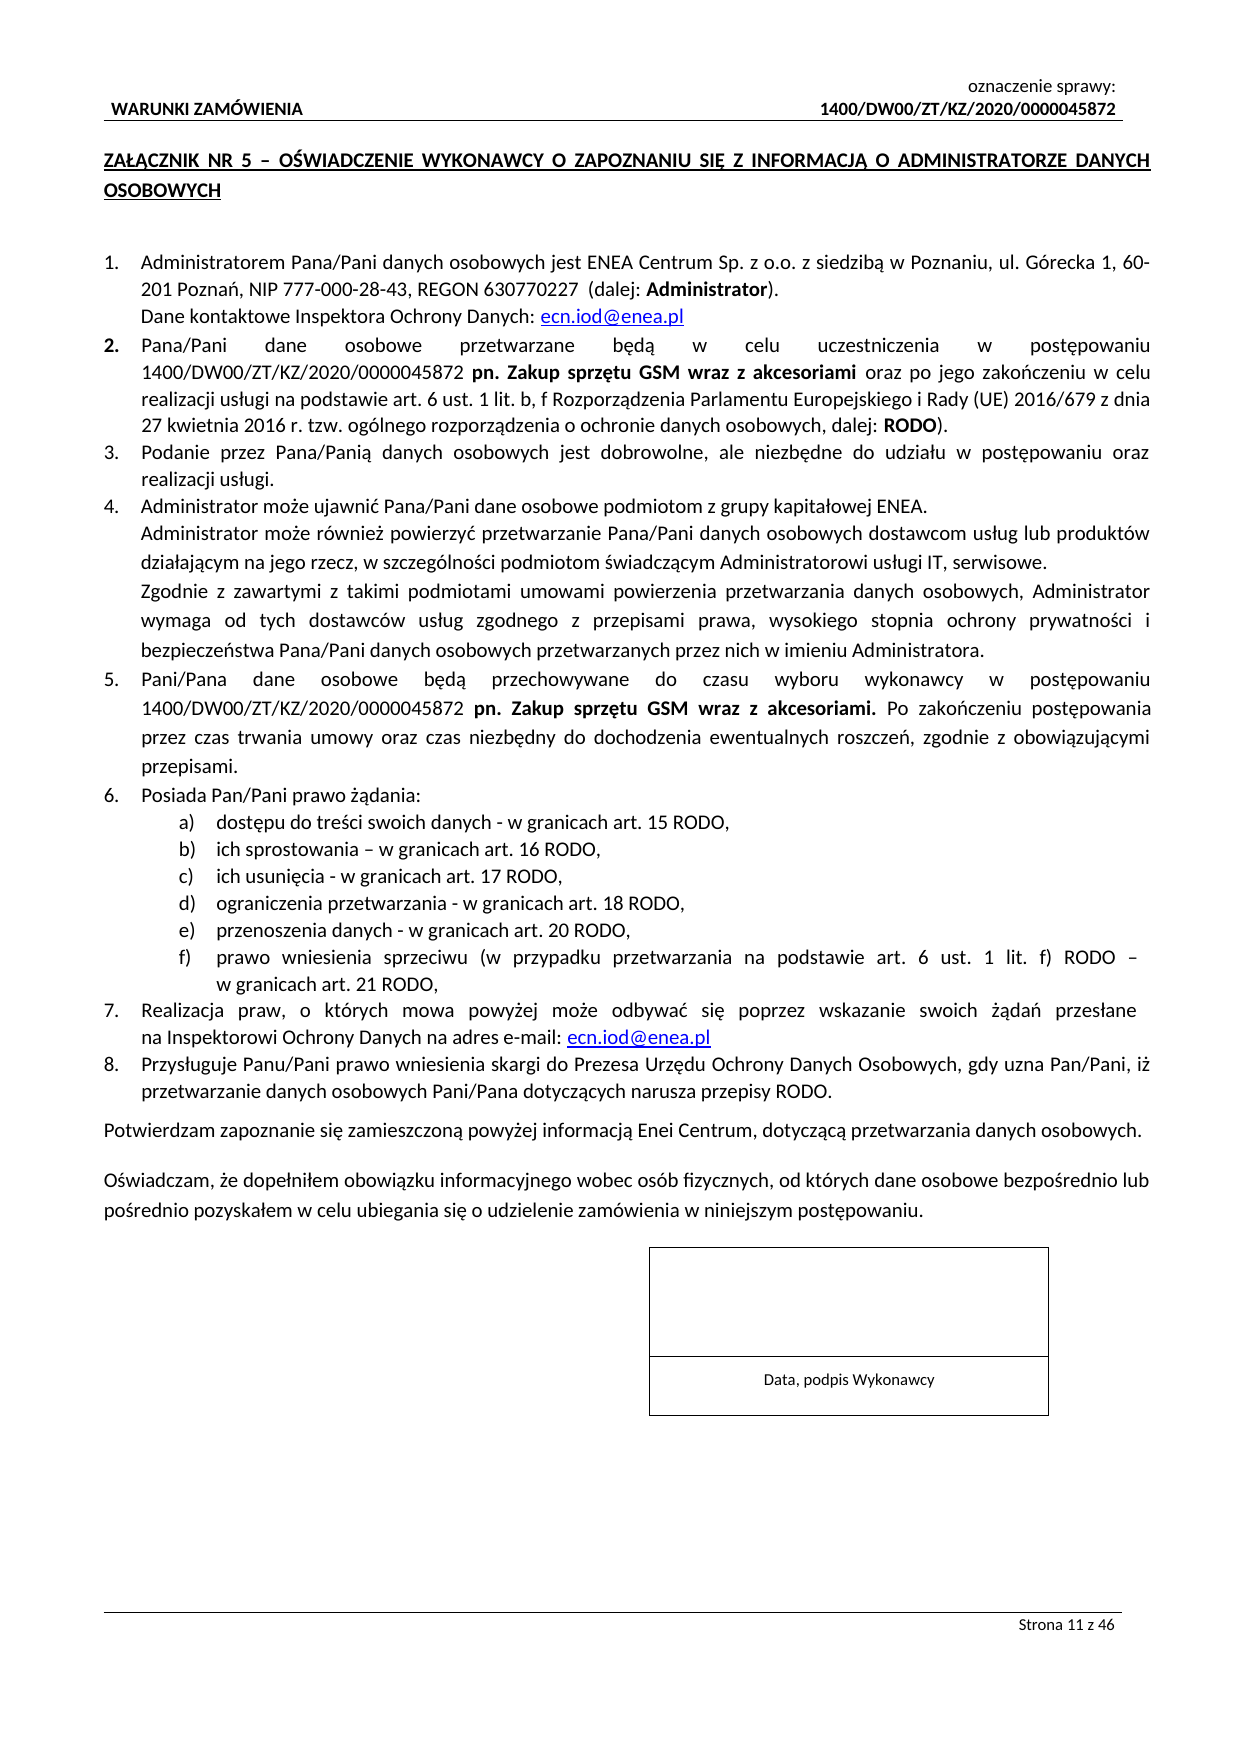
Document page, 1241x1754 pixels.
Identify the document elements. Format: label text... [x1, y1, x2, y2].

list Administrator może również powierzyć przetwarzanie Pana/Pani danych osobowych dostawcom usług lub produktów działającym na jego rzecz, w szczególności podmiotom świadczącym Administratorowi usługi IT, serwisowe. [141, 520, 1152, 575]
list Realizacja praw, o których mowa powyżej może odbywać się poprzez wskazanie swoich żądań przesłane na Inspektorowi Ochrony Danych na adres e-mail: ecn.iod@enea.pl [103, 998, 1152, 1050]
text Oświadczam, że dopełniłem obowiązku informacyjnego wobec osób fizycznych, od których dane osobowe bezpośrednio lub pośrednio pozyskałem w celu ubiegania się o udzielenie zamówienia w niniejszym postępowaniu. [103, 1168, 1152, 1222]
list ich usunięcia - w granicach art. 17 RODO, [179, 863, 1152, 889]
table_header [650, 1248, 1048, 1356]
list Przysługuje Panu/Pani prawo wniesienia skargi do Prezesa Urzędu Ochrony Danych Osobowych, gdy uzna Pan/Pani, iż przetwarzanie danych osobowych Pani/Pana dotyczących narusza przepisy RODO. [103, 1051, 1152, 1104]
list Posiada Pan/Pani prawo żądania: [103, 783, 1152, 808]
list Administratorem Pana/Pani danych osobowych jest ENEA Centrum Sp. z o.o. z siedzibą w Poznaniu, ul. Górecka 1, 60-201 Poznań, NIP 777-000-28-43, REGON 630770227 (dalej: Administrator). [103, 249, 1152, 301]
list Zgodnie z zawartymi z takimi podmiotami umowami powierzenia przetwarzania danych osobowych, Administrator wymaga od tych dostawców usług zgodnego z przepisami prawa, wysokiego stopnia ochrony prywatności i bezpieczeństwa Pana/Pani danych osobowych przetwarzanych przez nich w imieniu Administratora. [141, 578, 1152, 662]
text Potwierdzam zapoznanie się zamieszczoną powyżej informacją Enei Centrum, dotyczącą przetwarzania danych osobowych. [103, 1118, 1152, 1143]
list Pana/Pani dane osobowe przetwarzane będą w celu uczestniczenia w postępowaniu 1400/DW00/ZT/KZ/2020/0000045872 pn. Zakup sprzętu GSM wraz z akcesoriami oraz po jego zakończeniu w celu realizacji usługi na podstawie art. 6 ust. 1 lit. b, f Rozporządzenia Parlamentu Europejskiego i Rady (UE) 2016/679 z dnia 27 kwietnia 2016 r. tzw. ogólnego rozporządzenia o ochronie danych osobowych, dalej: RODO). [103, 332, 1152, 438]
list Podanie przez Pana/Panią danych osobowych jest dobrowolne, ale niezbędne do udziału w postępowaniu oraz realizacji usługi. [103, 439, 1152, 492]
list Administrator może ujawnić Pana/Pani dane osobowe podmiotom z grupy kapitałowej ENEA. [103, 493, 1152, 519]
list prawo wniesienia sprzeciwu (w przypadku przetwarzania na podstawie art. 6 ust. 1 lit. f) RODO – w granicach art. 21 RODO, [179, 944, 1152, 996]
list przenoszenia danych - w granicach art. 20 RODO, [179, 917, 1152, 942]
list Pani/Pana dane osobowe będą przechowywane do czasu wyboru wykonawcy w postępowaniu 1400/DW00/ZT/KZ/2020/0000045872 pn. Zakup sprzętu GSM wraz z akcesoriami. Po zakończeniu postępowania przez czas trwania umowy oraz czas niezbędny do dochodzenia ewentualnych roszczeń, zgodnie z obowiązującymi przepisami. [103, 666, 1152, 779]
table_cell Data, podpis Wykonawcy [650, 1357, 1048, 1415]
list dostępu do treści swoich danych - w granicach art. 15 RODO, [178, 809, 1152, 835]
text ZAŁĄCZNIK NR 5 – OŚWIADCZENIE WYKONAWCY O ZAPOZNANIU SIĘ Z INFORMACJĄ O ADMINISTRATORZE DANYCH OSOBOWYCH [103, 148, 1152, 202]
list ograniczenia przetwarzania - w granicach art. 18 RODO, [179, 890, 1152, 916]
list ich sprostowania – w granicach art. 16 RODO, [179, 836, 1152, 862]
list Dane kontaktowe Inspektora Ochrony Danych: ecn.iod@enea.pl [141, 303, 1152, 328]
